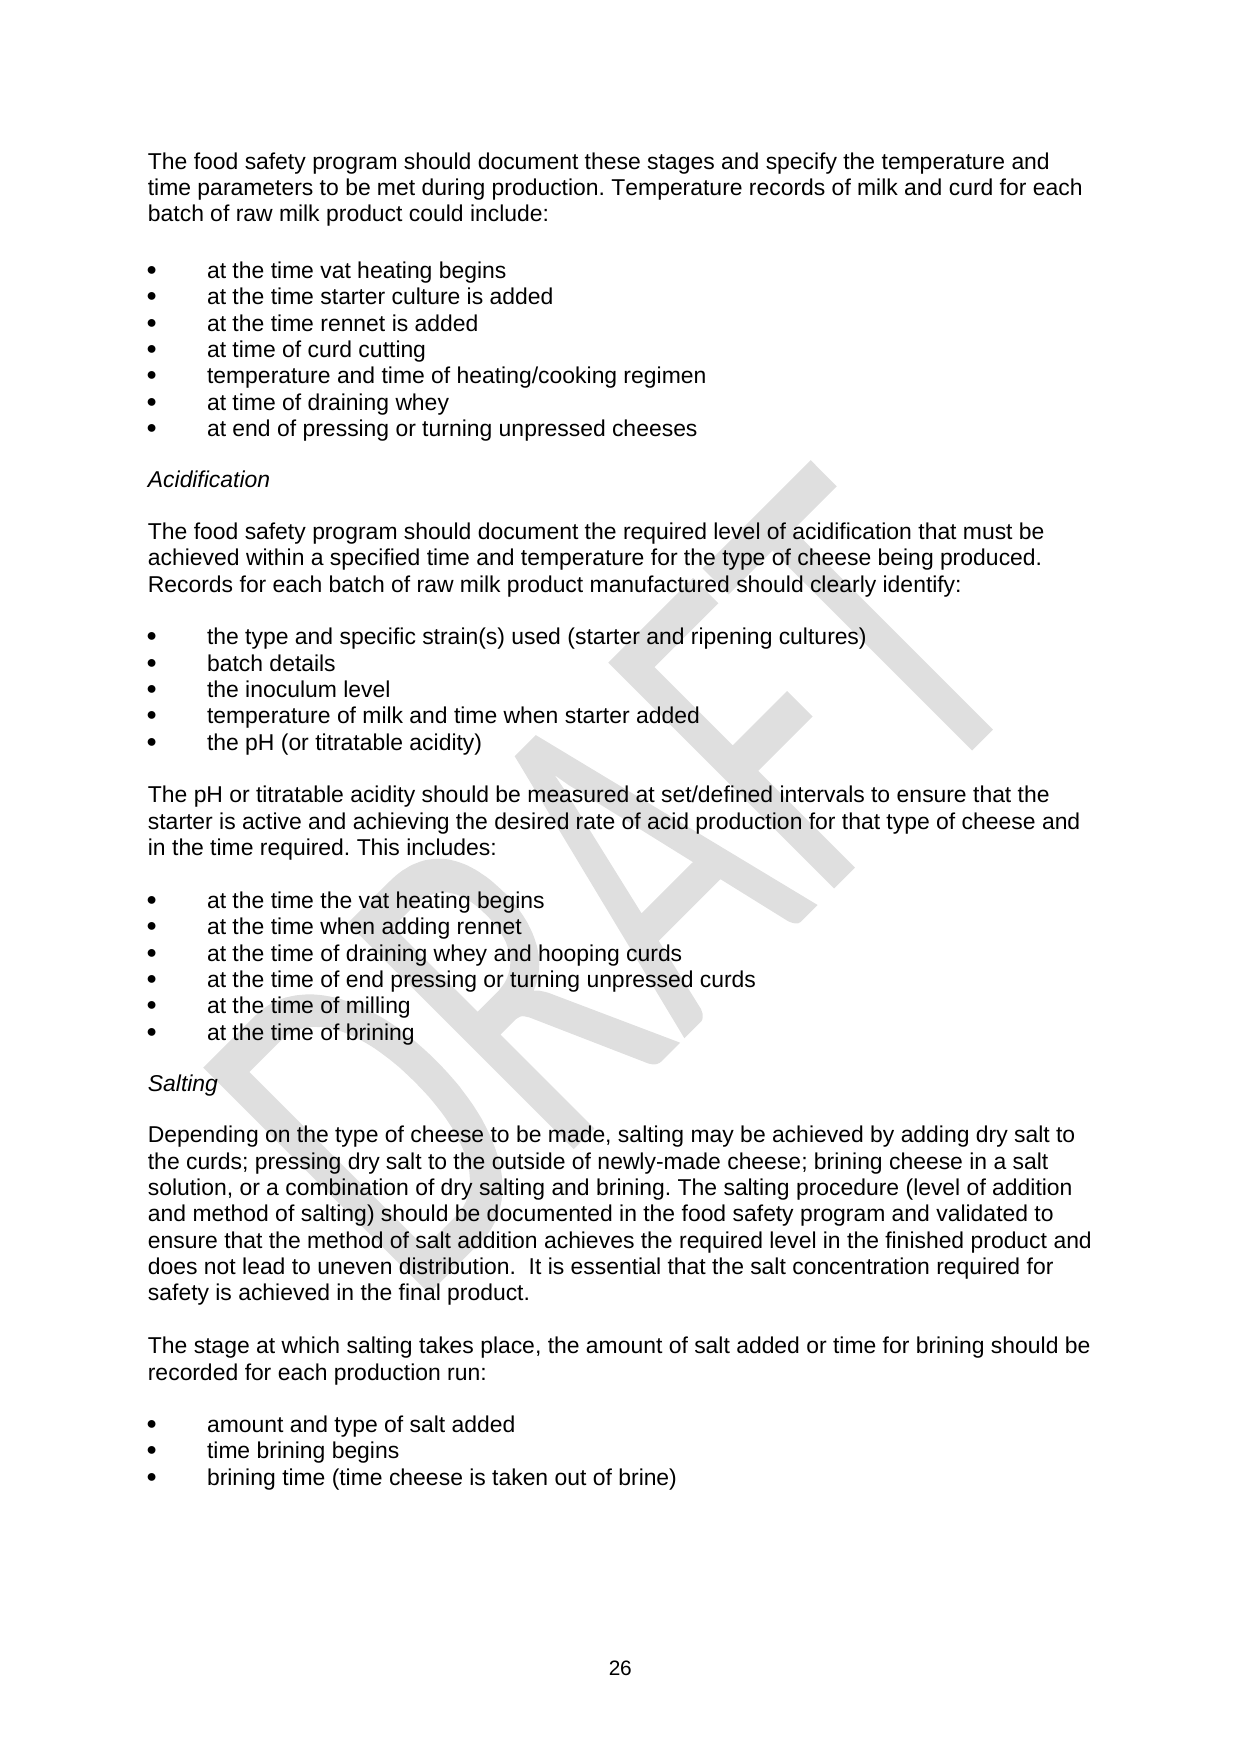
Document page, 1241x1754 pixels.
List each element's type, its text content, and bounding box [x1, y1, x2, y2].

text at the time of brining [148, 1018, 1092, 1045]
text at time of curd cutting [148, 336, 1092, 362]
text The stage at which salting takes place, the amount of salt added or time for brining should be recorded for each production run: [148, 1332, 1092, 1385]
text at the time the vat heating begins [148, 887, 1092, 913]
text at the time rennet is added [148, 310, 1092, 336]
text at time of draining whey [148, 389, 1092, 415]
text Depending on the type of cheese to be made, salting may be achieved by adding dry salt to the curds; pressing dry salt to the outside of newly-made cheese; brining cheese in a salt solution, or a combination of dry salting and brining. The salting procedure (level of addition and method of salting) should be documented in the food safety program and validated to ensure that the method of salt addition achieves the required level in the finished product and does not lead to uneven distribution. It is essential that the salt concentration required for safety is achieved in the final product. [148, 1121, 1092, 1306]
text the pH (or titratable acidity) [148, 729, 1092, 755]
text brining time (time cheese is taken out of brine) [148, 1464, 1092, 1490]
text the inoculum level [148, 676, 1092, 702]
text at the time of end pressing or turning unpressed curds [148, 966, 1092, 992]
text The pH or titratable acidity should be measured at set/defined intervals to ensure that the starter is active and achieving the desired rate of acid production for that type of cheese and in the time required. This includes: [148, 781, 1092, 860]
text the type and specific strain(s) used (starter and ripening cultures) [148, 623, 1092, 649]
text amount and type of salt added [148, 1411, 1092, 1437]
text temperature and time of heating/cooking regimen [148, 362, 1092, 389]
text at the time of milling [148, 992, 1092, 1018]
text at the time when adding rennet [148, 913, 1092, 939]
text at end of pressing or turning unpressed cheeses [148, 415, 1092, 441]
text at the time vat heating begins [148, 257, 1092, 283]
text at the time starter culture is added [148, 283, 1092, 310]
text temperature of milk and time when starter added [148, 702, 1092, 729]
text time brining begins [148, 1437, 1092, 1464]
text at the time of draining whey and hooping curds [148, 939, 1092, 966]
text The food safety program should document the required level of acidification that must be achieved within a specified time and temperature for the type of cheese being produced. Records for each batch of raw milk product manufactured should clearly identify: [148, 518, 1092, 597]
subtitle Acidification [148, 466, 1092, 493]
text batch details [148, 649, 1092, 676]
subtitle Salting [148, 1070, 1092, 1096]
text The food safety program should document these stages and specify the temperature and time parameters to be met during production. Temperature records of milk and curd for each batch of raw milk product could include: [148, 148, 1092, 227]
